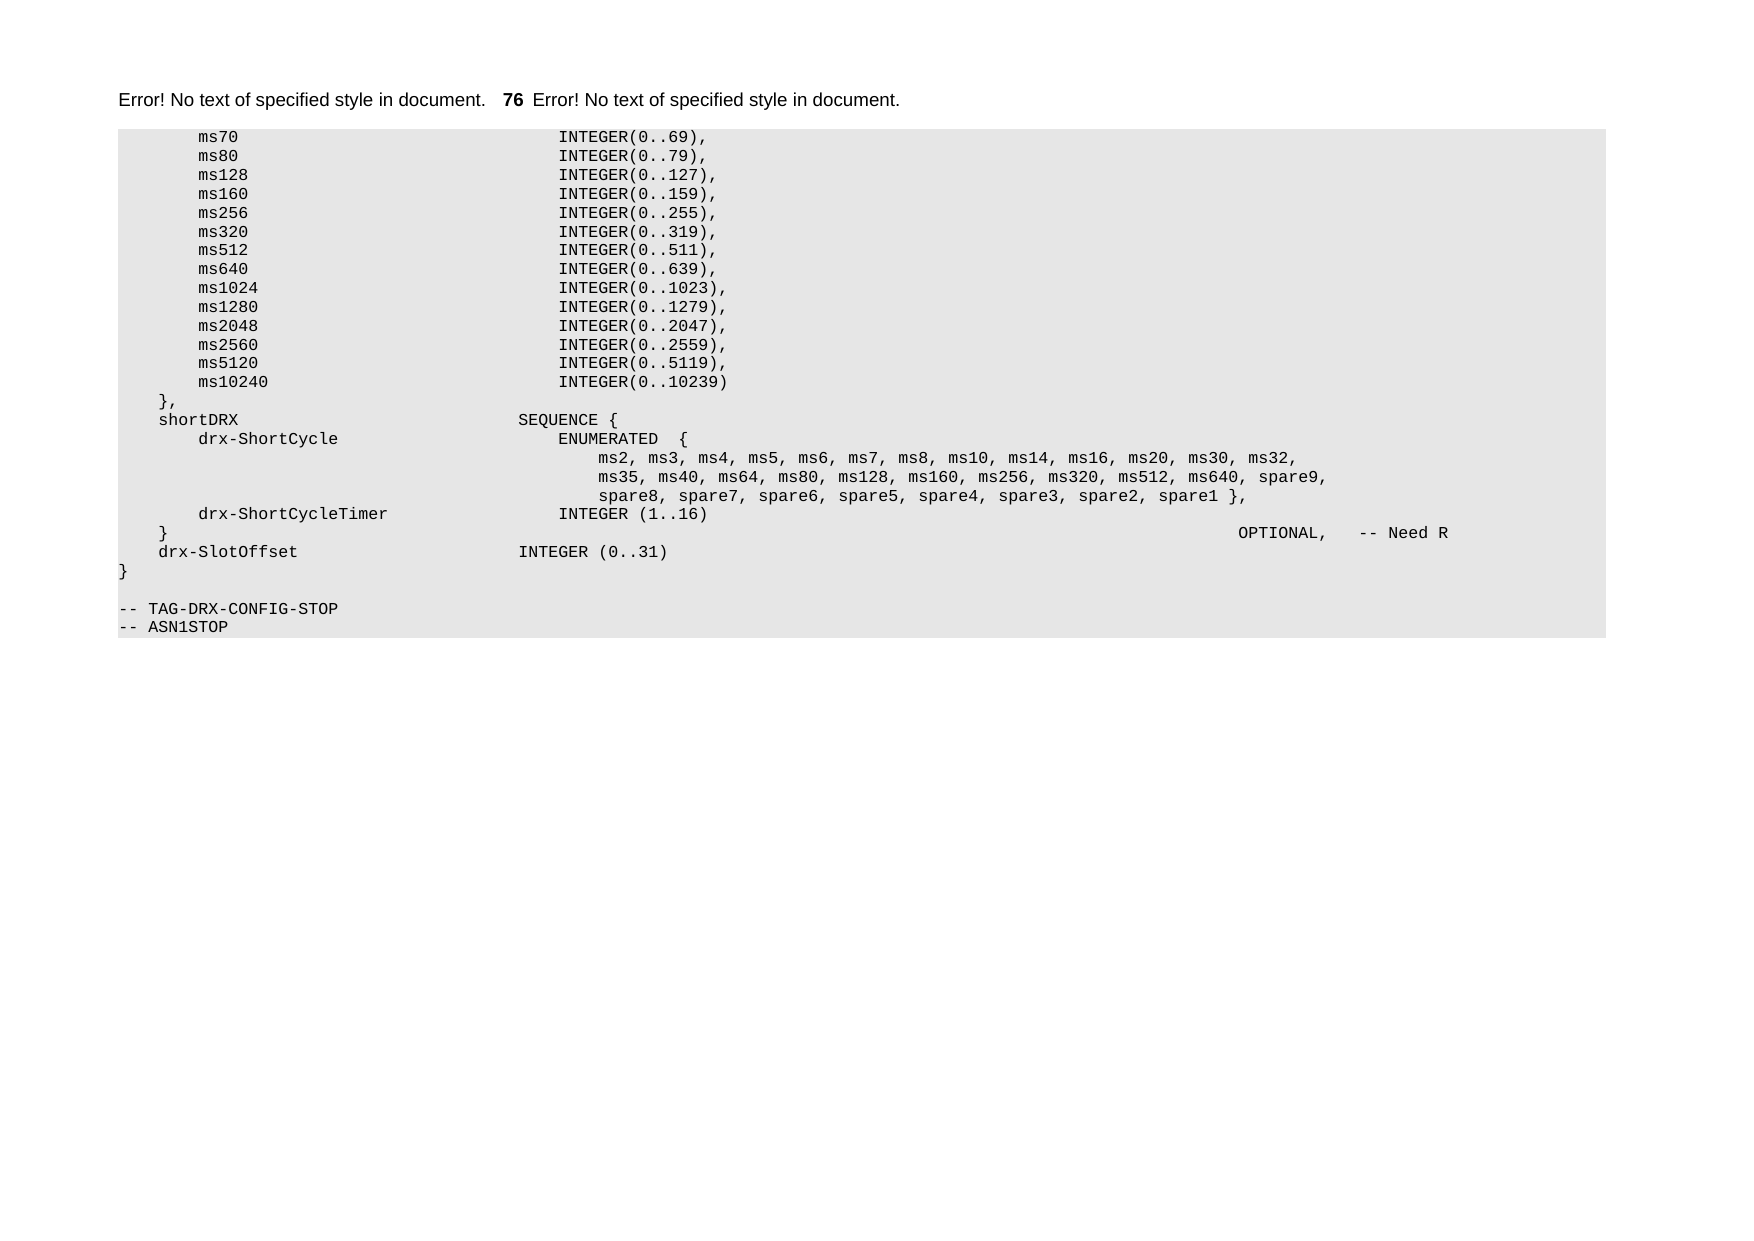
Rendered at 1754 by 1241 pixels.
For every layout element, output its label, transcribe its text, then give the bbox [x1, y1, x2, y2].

text -- TAG-DRX-CONFIG-STOP [118, 600, 1606, 619]
text ms2, ms3, ms4, ms5, ms6, ms7, ms8, ms10, ms14, ms16, ms20, ms30, ms32, [118, 449, 1606, 468]
text } OPTIONAL, -- Need R [118, 525, 1606, 544]
text ms80 INTEGER(0..79), [118, 148, 1606, 167]
text ms2048 INTEGER(0..2047), [118, 317, 1606, 336]
text ms5120 INTEGER(0..5119), [118, 355, 1606, 374]
text ms35, ms40, ms64, ms80, ms128, ms160, ms256, ms320, ms512, ms640, spare9, [118, 468, 1606, 487]
text } [118, 562, 1606, 581]
text ms1280 INTEGER(0..1279), [118, 298, 1606, 317]
text ms160 INTEGER(0..159), [118, 185, 1606, 204]
text ms128 INTEGER(0..127), [118, 167, 1606, 185]
text ms1024 INTEGER(0..1023), [118, 280, 1606, 298]
text shortDRX SEQUENCE { [118, 412, 1606, 431]
text ms70 INTEGER(0..69), [118, 129, 1606, 148]
text drx-ShortCycle ENUMERATED { [118, 431, 1606, 449]
text drx-ShortCycleTimer INTEGER (1..16) [118, 506, 1606, 525]
text }, [118, 393, 1606, 412]
text ms256 INTEGER(0..255), [118, 204, 1606, 223]
text ms640 INTEGER(0..639), [118, 261, 1606, 280]
text ms10240 INTEGER(0..10239) [118, 374, 1606, 393]
text -- ASN1STOP [118, 619, 1606, 638]
text drx-SlotOffset INTEGER (0..31) [118, 544, 1606, 562]
text ms2560 INTEGER(0..2559), [118, 336, 1606, 355]
text ms512 INTEGER(0..511), [118, 242, 1606, 261]
text ms320 INTEGER(0..319), [118, 223, 1606, 242]
text spare8, spare7, spare6, spare5, spare4, spare3, spare2, spare1 }, [118, 487, 1606, 506]
